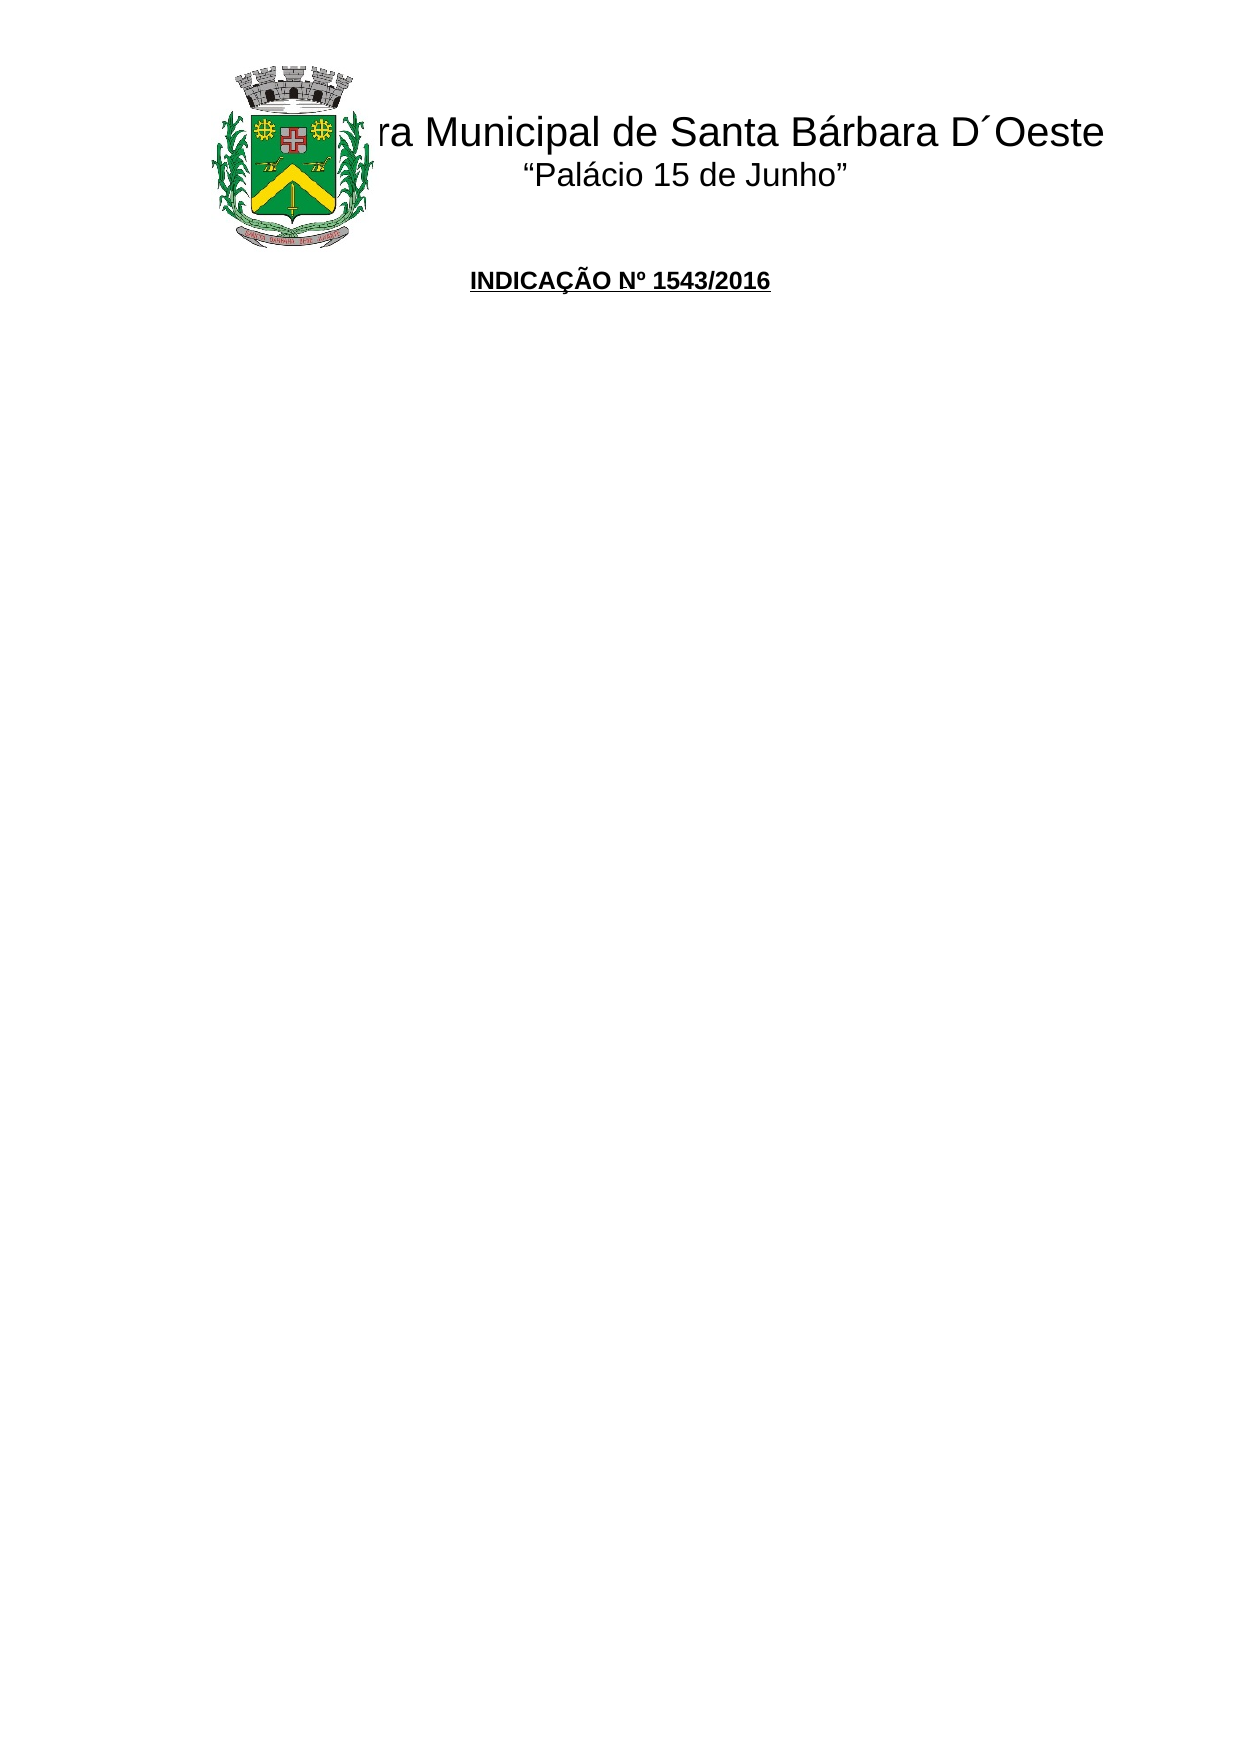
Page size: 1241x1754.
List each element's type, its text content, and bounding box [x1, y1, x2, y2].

picture [211, 66, 381, 255]
title INDICAÇÃO Nº 1543/2016 [177, 266, 1063, 294]
